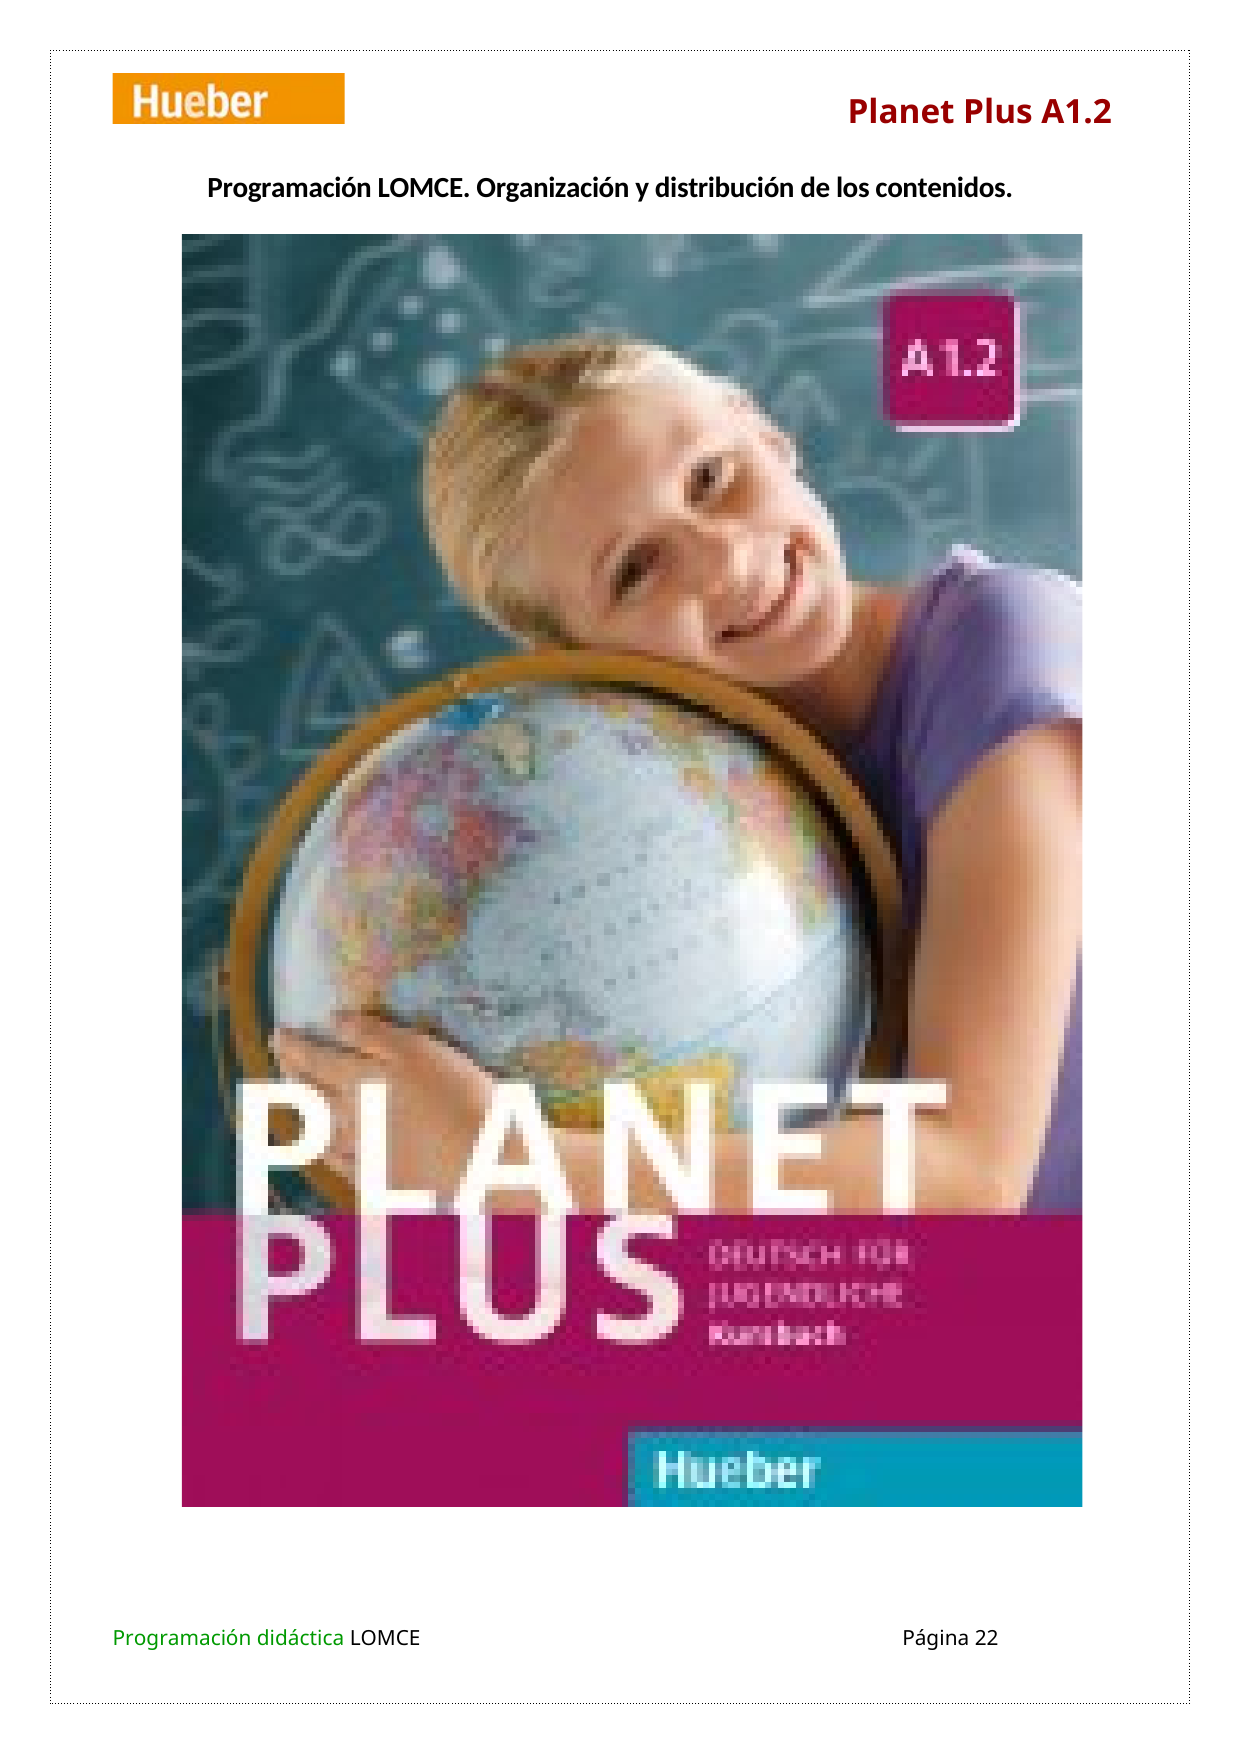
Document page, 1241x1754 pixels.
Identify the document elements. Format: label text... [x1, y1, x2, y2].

picture [112, 73, 345, 124]
text Programación LOMCE. Organización y distribución de los contenidos. [112, 169, 1152, 204]
picture [181, 234, 1083, 1507]
